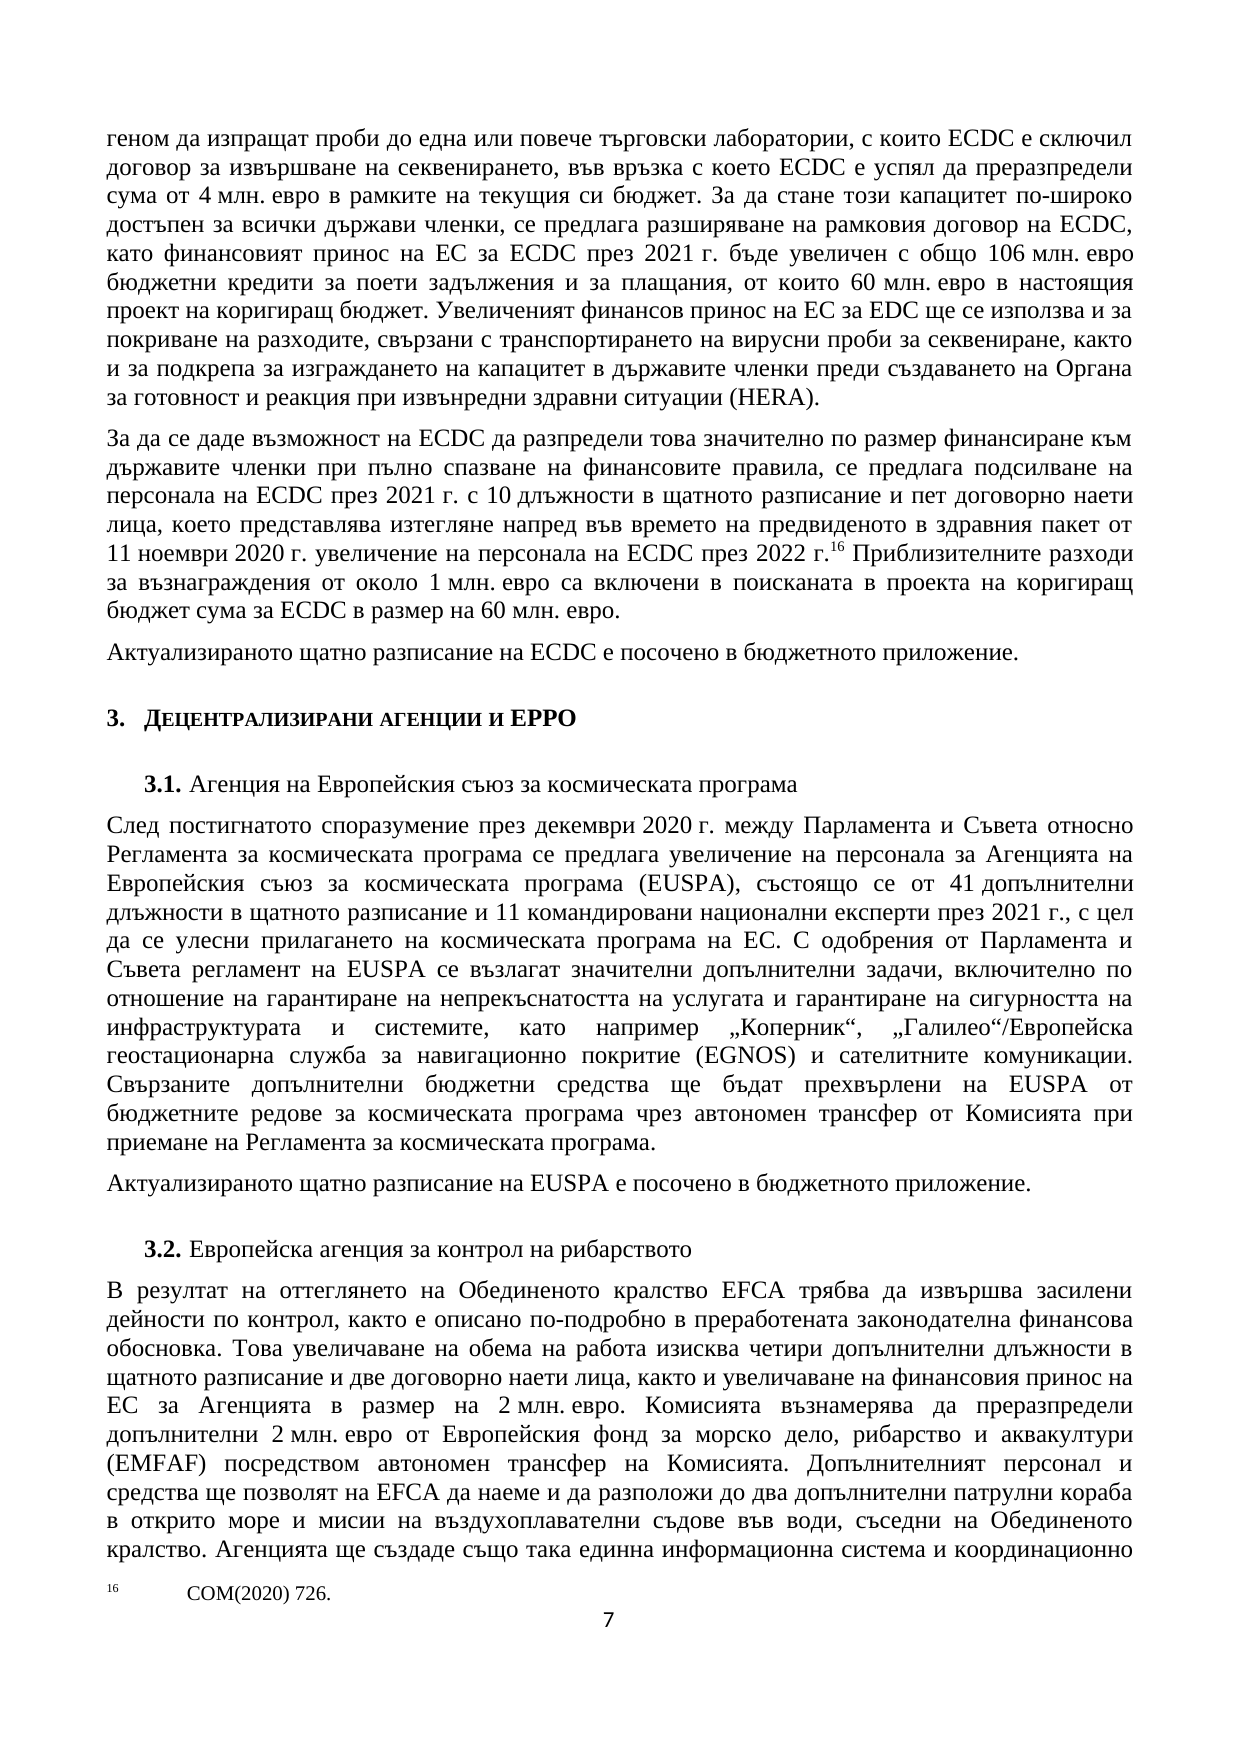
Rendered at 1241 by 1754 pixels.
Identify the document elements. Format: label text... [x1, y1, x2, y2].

list Агенция на Европейския съюз за космическата програма [144, 769, 1134, 798]
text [106, 123, 1134, 411]
text След постигнатото споразумение през декември 2020 г. между Парламента и Съвета относно Регламента за космическата програма се предлага увеличение на персонала за Агенцията на Европейския съюз за космическата програма (EUSPA), състоящо се от 41 допълнителни длъжности в щатното разписание и 11 командировани национални експерти през 2021 г., с цел да се улесни прилагането на космическата програма на ЕС. С одобрения от Парламента и Съвета регламент на EUSPA се възлагат значителни допълнителни задачи, включително по отношение на гарантиране на непрекъснатостта на услугата и гарантиране на сигурността на инфраструктурата и системите, като например „Коперник“, „Галилео“/Европейска геостационарна служба за навигационно покритие (EGNOS) и сателитните комуникации. Свързаните допълнителни бюджетни средства ще бъдат прехвърлени на EUSPA от бюджетните редове за космическата програма чрез автономен трансфер от Комисията при приемане на Регламента за космическата програма. [106, 811, 1134, 1156]
list Децентрализирани агенции и EPPO [106, 703, 1134, 732]
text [106, 1276, 1134, 1563]
list Европейска агенция за контрол на рибарството [144, 1234, 1134, 1263]
text Актуализираното щатно разписание на ECDC е посочено в бюджетното приложение. [106, 637, 1134, 666]
text Актуализираното щатно разписание на EUSPA е посочено в бюджетното приложение. [106, 1168, 1134, 1197]
text За да се даде възможност на ECDC да разпредели това значително по размер финансиране към държавите членки при пълно спазване на финансовите правила, се предлага подсилване на персонала на ECDC през 2021 г. с 10 длъжности в щатното разписание и пет договорно наети лица, което представлява изтегляне напред във времето на предвиденото в здравния пакет от 11 ноември 2020 г. увеличение на персонала на ECDC през 2022 г. Приблизителните разходи за възнаграждения от около 1 млн. евро са включени в поисканата в проекта на коригиращ бюджет сума за ECDC в размер на 60 млн. евро. [106, 423, 1134, 624]
